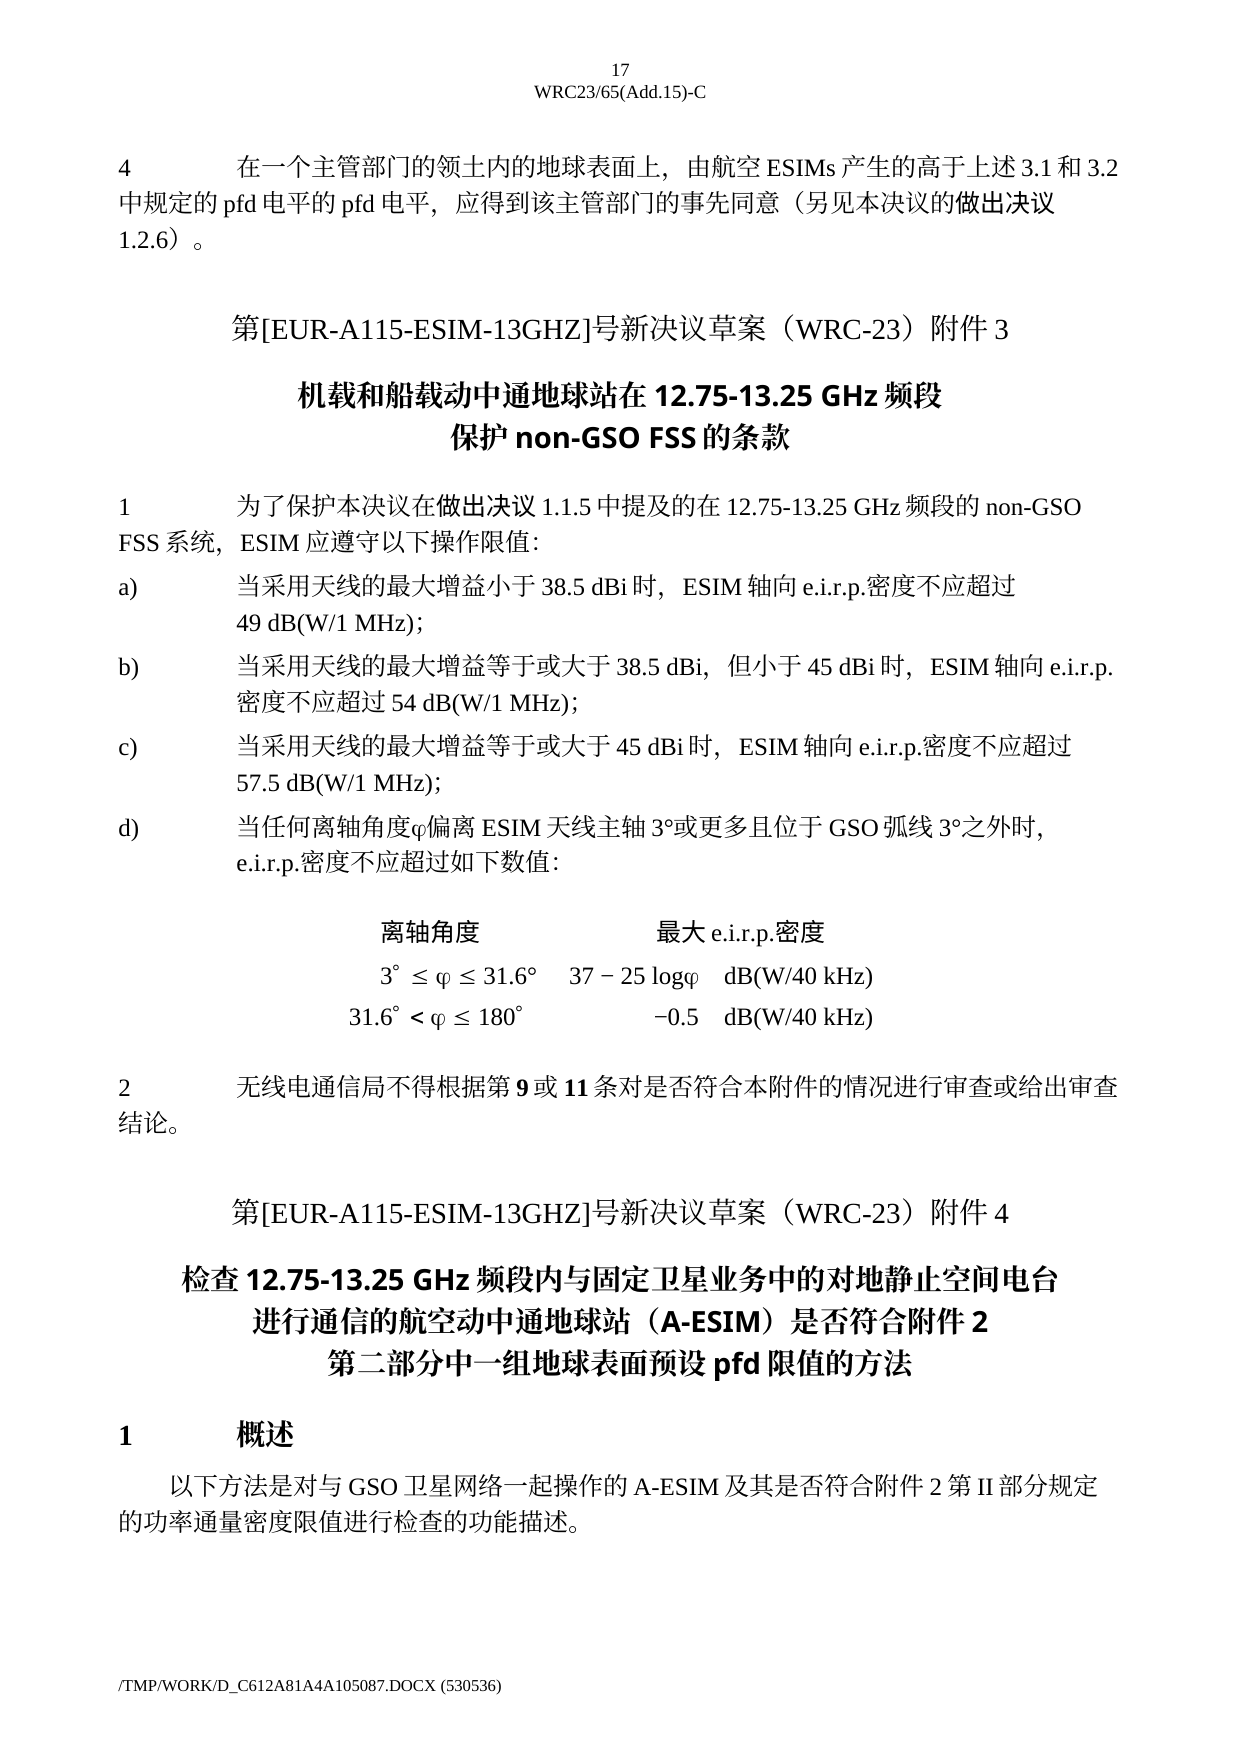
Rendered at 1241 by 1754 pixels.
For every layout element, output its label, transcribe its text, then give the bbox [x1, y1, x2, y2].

text b) 当采用天线的最大增益等于或大于38.5 dBi，但小于45 dBi时，ESIM轴向e.i.r.p.密度不应超过54 dB(W/1 MHz)； [118, 647, 1122, 719]
text 4 在一个主管部门的领土内的地球表面上，由航空ESIMs产生的高于上述3.1和3.2中规定的pfd电平的pfd电平，应得到该主管部门的事先同意（另见本决议的做出决议1.2.6）。 [118, 148, 1122, 256]
table_cell dB(W/40 kHz) [710, 949, 930, 990]
text 1 为了保护本决议在做出决议1.1.5中提及的在12.75-13.25 GHz频段的non-GSO FSS系统，ESIM应遵守以下操作限值： [118, 486, 1122, 558]
text 第[EUR-A115-ESIM-13GHZ]号新决议草案（WRC-23）附件3 [118, 306, 1122, 348]
title 机载和船载动中通地球站在12.75-13.25 GHz频段 保护non-GSO FSS的条款 [118, 373, 1122, 457]
table_header 离轴角度 [310, 904, 551, 949]
text 以下方法是对与GSO卫星网络一起操作的A-ESIM及其是否符合附件2第II部分规定的功率通量密度限值进行检查的功能描述。 [118, 1466, 1122, 1538]
table_cell 31.6    180 [310, 990, 551, 1031]
table_cell 37 − 25 log [551, 949, 710, 990]
text a) 当采用天线的最大增益小于38.5 dBi时，ESIM轴向e.i.r.p.密度不应超过49 dB(W/1 MHz)； [118, 567, 1122, 638]
text d) 当任何离轴角度偏离ESIM天线主轴3°或更多且位于GSO弧线3°之外时，e.i.r.p.密度不应超过如下数值： [118, 807, 1122, 879]
table_cell −0.5 [551, 990, 710, 1031]
text 第[EUR-A115-ESIM-13GHZ]号新决议草案（WRC-23）附件4 [118, 1189, 1122, 1231]
title 检查12.75-13.25 GHz频段内与固定卫星业务中的对地静止空间电台 进行通信的航空动中通地球站（A-ESIM）是否符合附件2 第二部分中一组地球表面预设pfd限值的方法 [118, 1256, 1122, 1383]
table_cell 3    31.6° [310, 949, 551, 990]
table_header 最大e.i.r.p.密度 [551, 904, 930, 949]
subtitle 1 概述 [118, 1412, 1122, 1454]
table_cell dB(W/40 kHz) [710, 990, 930, 1031]
text 2 无线电通信局不得根据第9或11条对是否符合本附件的情况进行审查或给出审查结论。 [118, 1068, 1122, 1139]
text c) 当采用天线的最大增益等于或大于45 dBi时，ESIM轴向e.i.r.p.密度不应超过57.5 dB(W/1 MHz)； [118, 727, 1122, 799]
